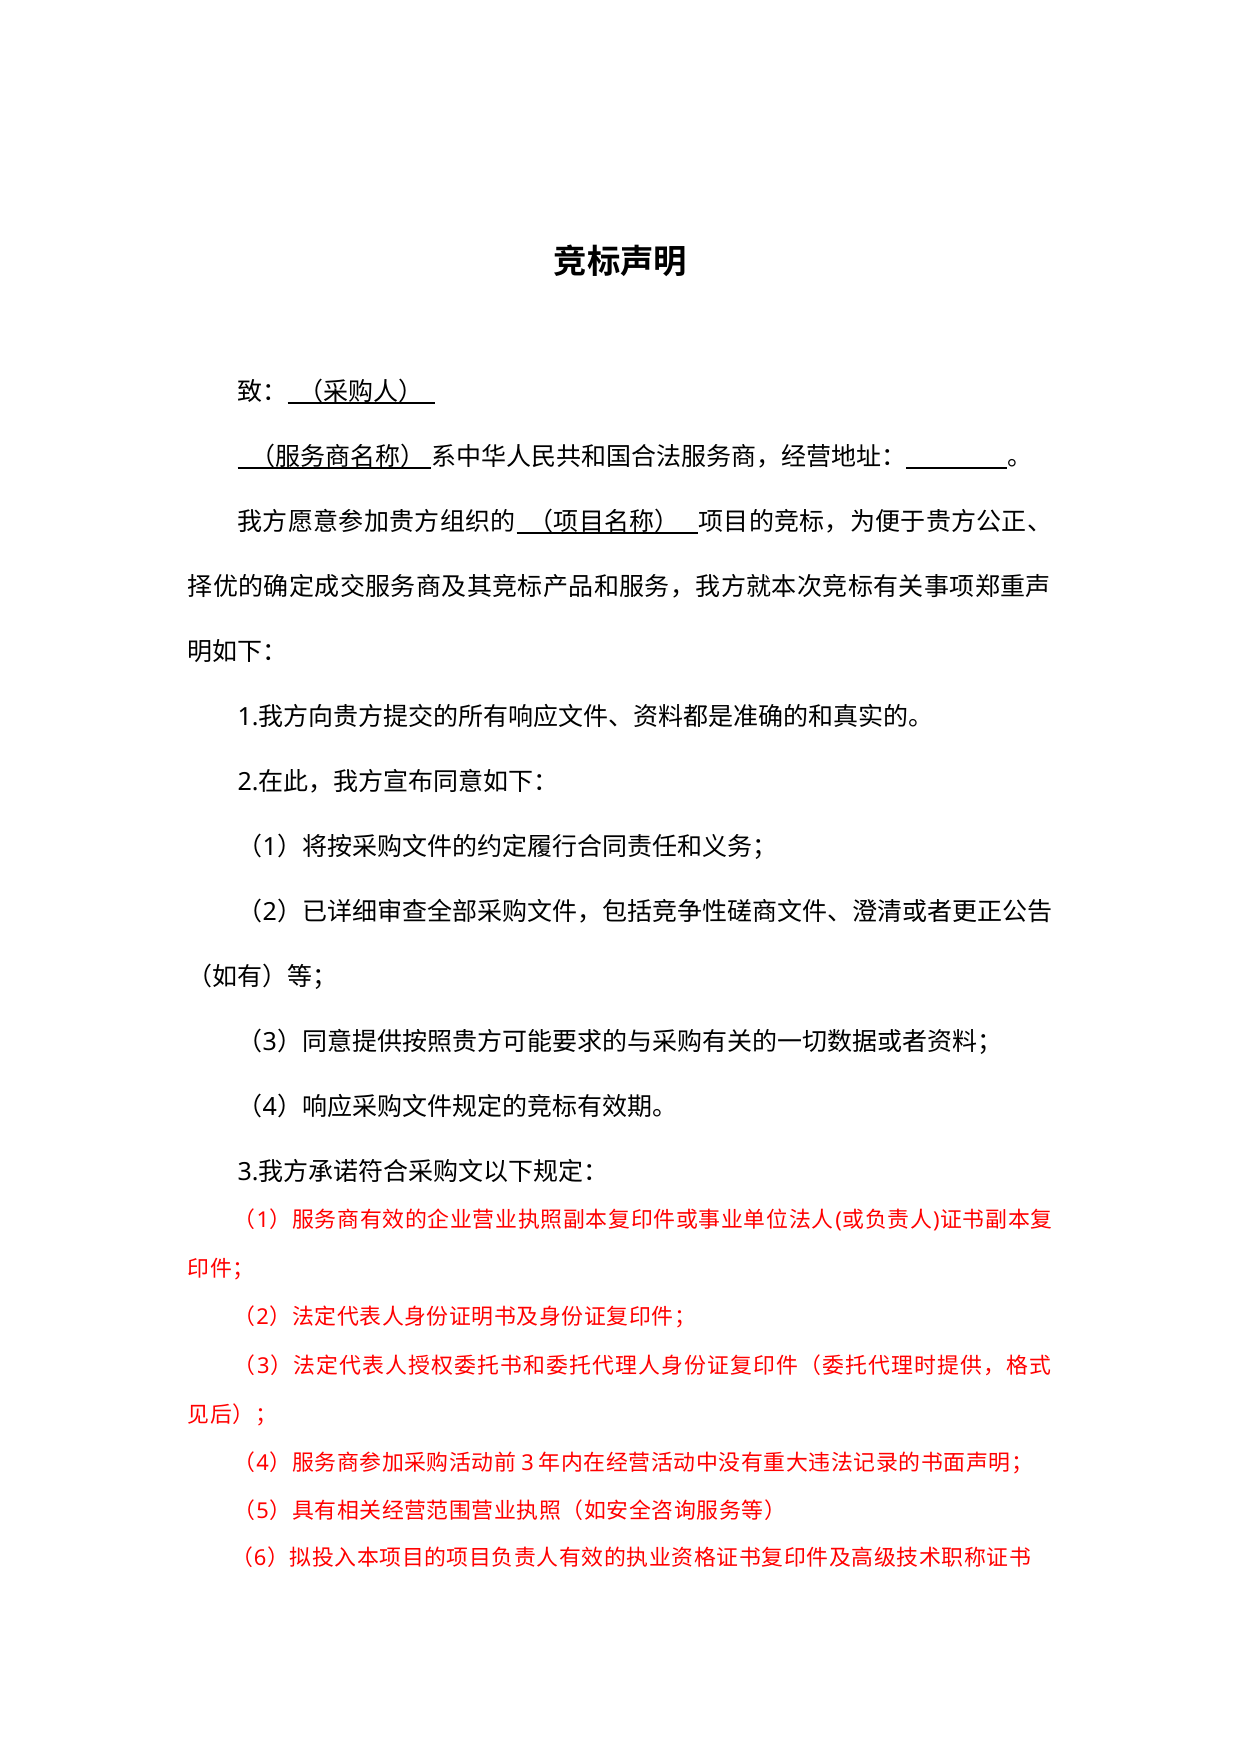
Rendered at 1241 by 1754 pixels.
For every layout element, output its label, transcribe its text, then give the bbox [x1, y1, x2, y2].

text 竞标声明 [187, 227, 1053, 292]
text （2）已详细审查全部采购文件，包括竞争性磋商文件、澄清或者更正公告（如有）等； [187, 877, 1053, 1007]
text 2.在此，我方宣布同意如下： [187, 747, 1053, 812]
text （5）具有相关经营范围营业执照（如安全咨询服务等） [187, 1493, 1053, 1524]
text （4）响应采购文件规定的竞标有效期。 [187, 1072, 1053, 1137]
text （2）法定代表人身份证明书及身份证复印件； [187, 1299, 1053, 1332]
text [187, 1540, 1053, 1572]
text （3）法定代表人授权委托书和委托代理人身份证复印件（委托代理时提供，格式见后）； [187, 1347, 1053, 1429]
text （1）服务商有效的企业营业执照副本复印件或事业单位法人(或负责人)证书副本复印件； [187, 1202, 1053, 1283]
text 3.我方承诺符合采购文以下规定： [187, 1137, 1053, 1202]
text （1）将按采购文件的约定履行合同责任和义务； [187, 812, 1053, 877]
text （服务商名称） 系中华人民共和国合法服务商，经营地址： 。 [187, 422, 1053, 487]
text 致： （采购人） [187, 357, 1053, 422]
text （4）服务商参加采购活动前3年内在经营活动中没有重大违法记录的书面声明； [187, 1444, 1053, 1477]
text 1.我方向贵方提交的所有响应文件、资料都是准确的和真实的。 [187, 682, 1053, 747]
text 我方愿意参加贵方组织的 （项目名称） 项目的竞标，为便于贵方公正、择优的确定成交服务商及其竞标产品和服务，我方就本次竞标有关事项郑重声明如下： [187, 487, 1053, 682]
text （3）同意提供按照贵方可能要求的与采购有关的一切数据或者资料； [187, 1007, 1053, 1072]
